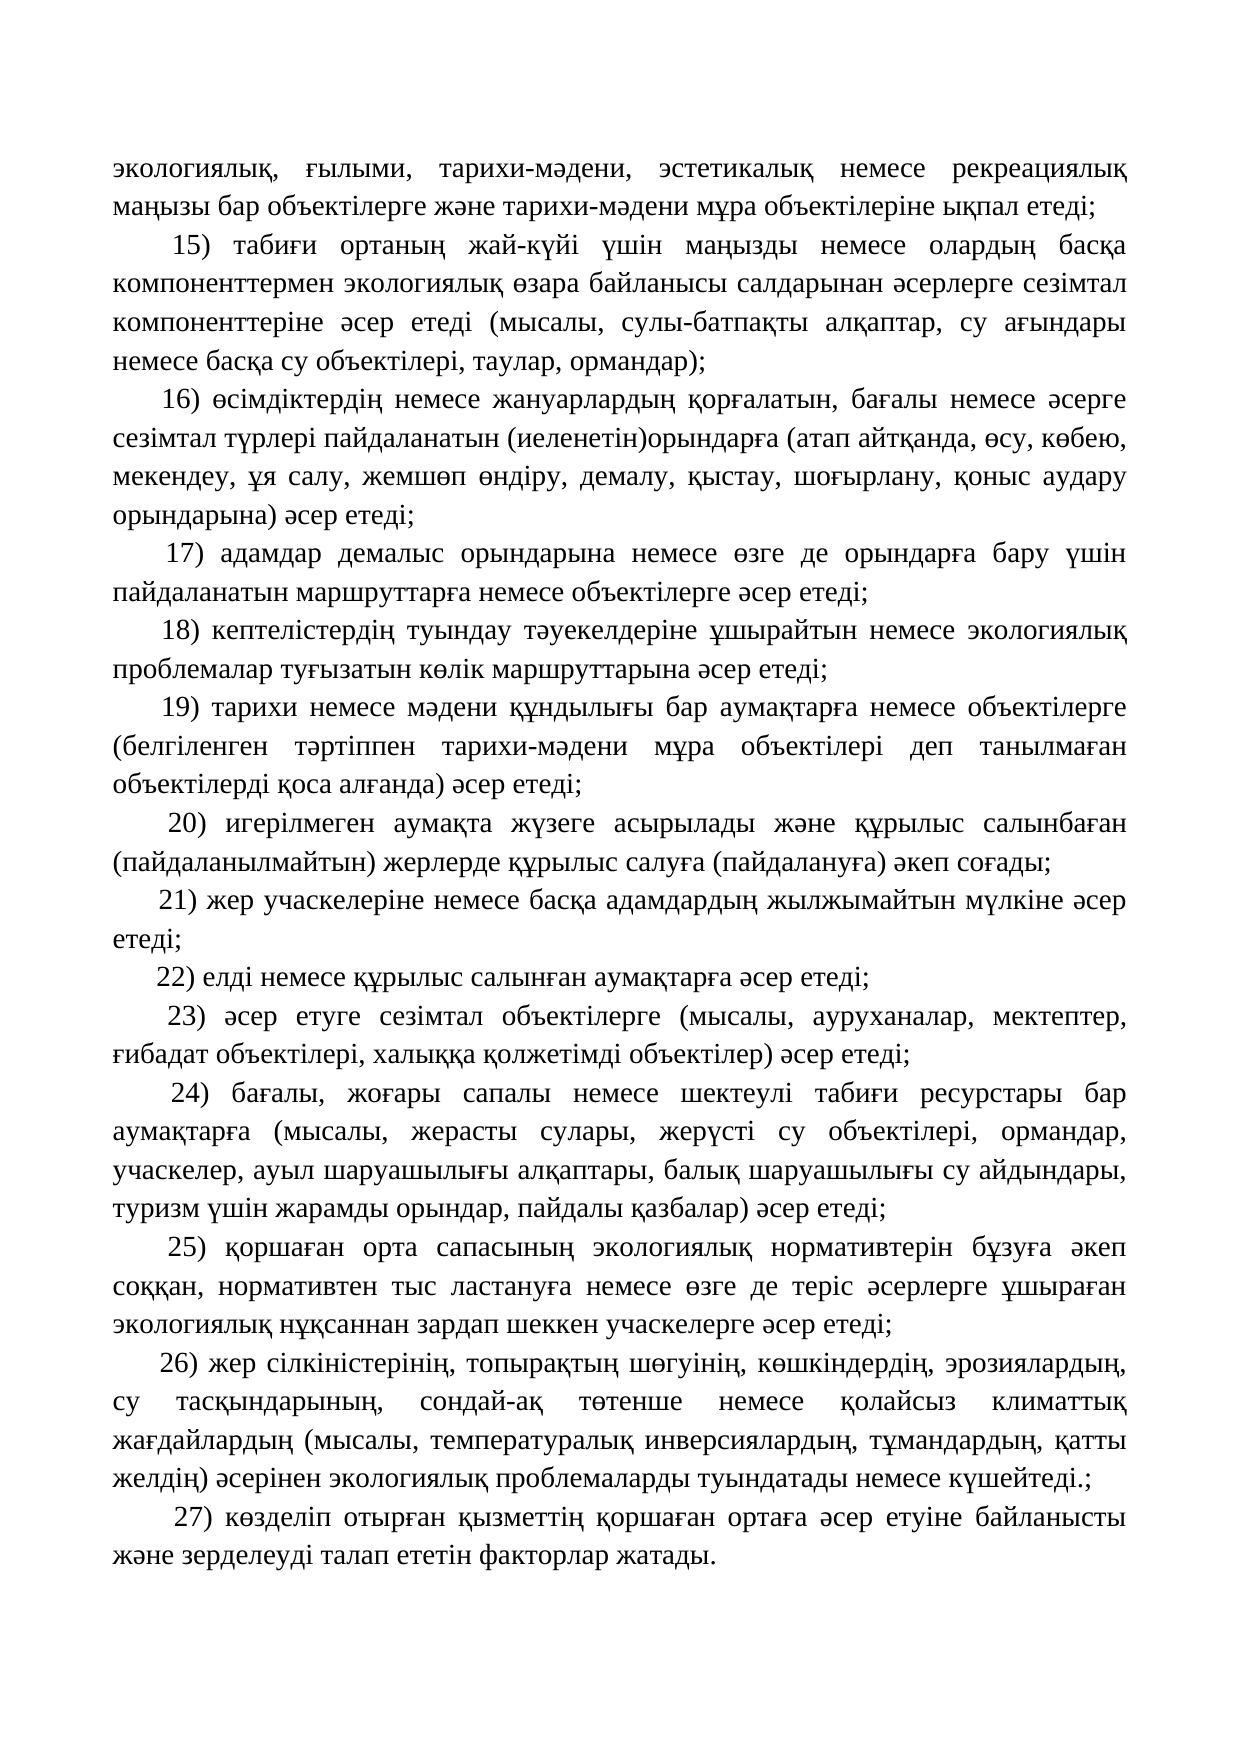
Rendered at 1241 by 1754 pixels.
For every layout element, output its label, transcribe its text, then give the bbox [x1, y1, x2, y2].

text 16) өсімдіктердің немесе жануарлардың қорғалатын, бағалы немесе әсерге сезімтал түрлері пайдаланатын (иеленетін)орындарға (атап айтқанда, өсу, көбею, мекендеу, ұя салу, жемшөп өндіру, демалу, қыстау, шоғырлану, қоныс аудару орындарына) әсер етеді; [112, 381, 1128, 530]
text 25) қоршаған орта сапасының экологиялық нормативтерін бұзуға әкеп соққан, нормативтен тыс ластануға немесе өзге де теріс әсерлерге ұшыраған экологиялық нұқсаннан зардап шеккен учаскелерге әсер етеді; [112, 1229, 1128, 1340]
text 18) кептелістердің туындау тәуекелдеріне ұшырайтын немесе экологиялық проблемалар туғызатын көлік маршруттарына әсер етеді; [112, 612, 1128, 684]
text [112, 150, 1128, 222]
text 21) жер учаскелеріне немесе басқа адамдардың жылжымайтын мүлкіне әсер етеді; [112, 882, 1128, 954]
text 22) елді немесе құрылыс салынған аумақтарға әсер етеді; [112, 959, 1128, 993]
text 15) табиғи ортаның жай-күйі үшін маңызды немесе олардың басқа компоненттермен экологиялық өзара байланысы салдарынан әсерлерге сезімтал компоненттеріне әсер етеді (мысалы, сулы-батпақты алқаптар, су ағындары немесе басқа су объектілері, таулар, ормандар); [112, 227, 1128, 376]
text 27) көзделіп отырған қызметтің қоршаған ортаға әсер етуіне байланысты және зерделеуді талап ететін факторлар жатады. [112, 1499, 1128, 1571]
text 24) бағалы, жоғары сапалы немесе шектеулі табиғи ресурстары бар аумақтарға (мысалы, жерасты сулары, жерүсті су объектілері, ормандар, учаскелер, ауыл шаруашылығы алқаптары, балық шаруашылығы су айдындары, туризм үшін жарамды орындар, пайдалы қазбалар) әсер етеді; [112, 1075, 1128, 1224]
text 19) тарихи немесе мәдени құндылығы бар аумақтарға немесе объектілерге (белгіленген тәртіппен тарихи-мәдени мұра объектілері деп танылмаған объектілерді қоса алғанда) әсер етеді; [112, 689, 1128, 800]
text 26) жер сілкіністерінің, топырақтың шөгуінің, көшкіндердің, эрозиялардың, су тасқындарының, сондай-ақ төтенше немесе қолайсыз климаттық жағдайлардың (мысалы, температуралық инверсиялардың, тұмандардың, қатты желдің) әсерінен экологиялық проблемаларды туындатады немесе күшейтеді.; [112, 1345, 1128, 1494]
text 20) игерілмеген аумақта жүзеге асырылады және құрылыс салынбаған (пайдаланылмайтын) жерлерде құрылыс салуға (пайдалануға) әкеп соғады; [112, 805, 1128, 877]
text 17) адамдар демалыс орындарына немесе өзге де орындарға бару үшін пайдаланатын маршруттарға немесе объектілерге әсер етеді; [112, 535, 1128, 607]
text 23) әсер етуге сезімтал объектілерге (мысалы, ауруханалар, мектептер, ғибадат объектілері, халыққа қолжетімді объектілер) әсер етеді; [112, 998, 1128, 1070]
